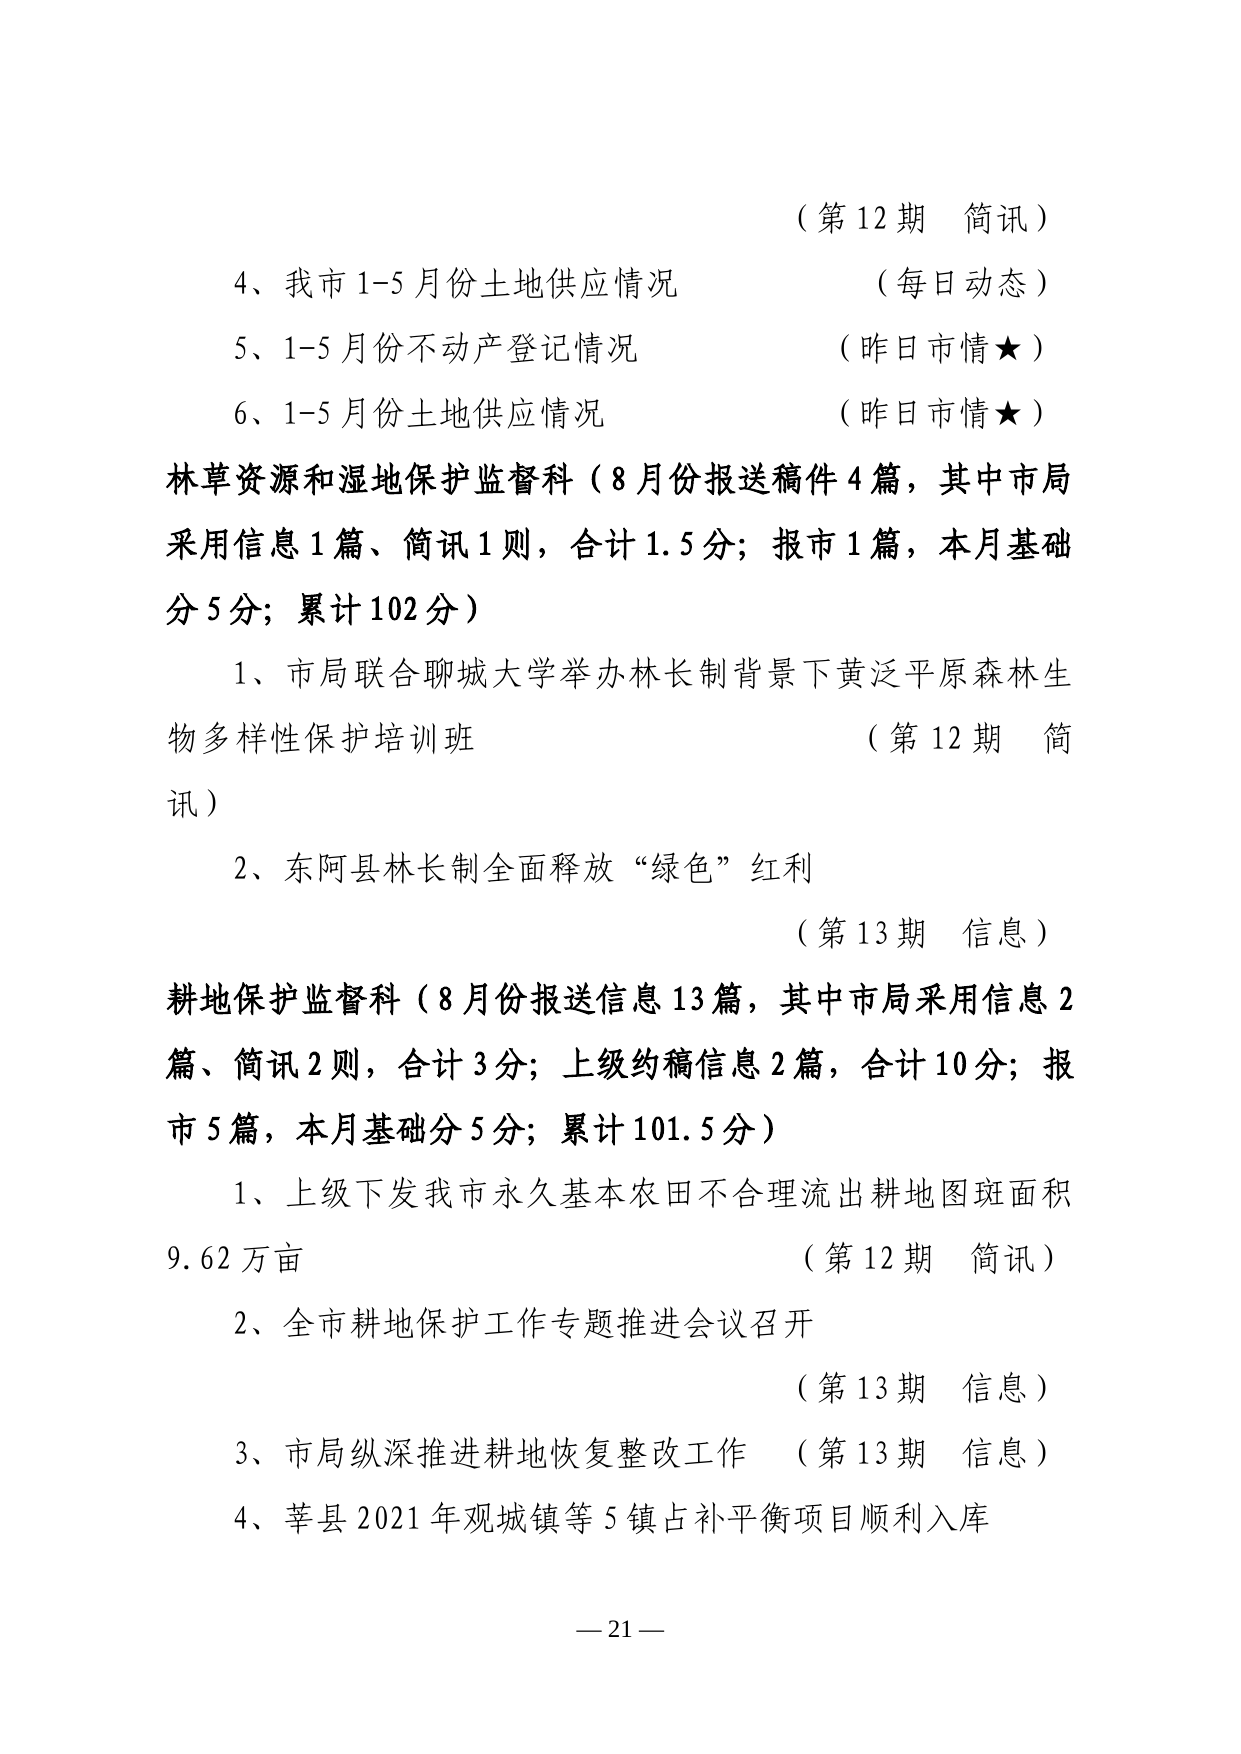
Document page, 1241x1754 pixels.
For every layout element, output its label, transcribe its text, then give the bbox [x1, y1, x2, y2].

text 2、全市耕地保护工作专题推进会议召开 [165, 1289, 1075, 1354]
text 林草资源和湿地保护监督科（8月份报送稿件4篇，其中市局采用信息1篇、简讯1则，合计1.5分；报市1篇，本月基础分5分；累计102分） [165, 444, 1075, 639]
text 耕地保护监督科（8月份报送信息13篇，其中市局采用信息2篇、简讯2则，合计3分；上级约稿信息2篇，合计10分；报市5篇，本月基础分5分；累计101.5分） [165, 964, 1075, 1159]
text （第13期 信息） [165, 1354, 1075, 1419]
text 1、市局联合聊城大学举办林长制背景下黄泛平原森林生物多样性保护培训班 （第12期 简讯） [165, 639, 1075, 834]
text （第12期 简讯） [232, 184, 1075, 249]
text 4、我市1-5月份土地供应情况 （每日动态） [165, 249, 1075, 314]
text 3、市局纵深推进耕地恢复整改工作 （第13期 信息） [165, 1419, 1075, 1484]
text 6、1-5月份土地供应情况 （昨日市情★） [165, 379, 1075, 444]
text （第13期 信息） [165, 899, 1075, 964]
text 2、东阿县林长制全面释放“绿色”红利 [165, 834, 1075, 899]
text 5、1-5月份不动产登记情况 （昨日市情★） [165, 314, 1075, 379]
text 4、莘县2021年观城镇等5镇占补平衡项目顺利入库 [165, 1484, 1075, 1549]
text 1、上级下发我市永久基本农田不合理流出耕地图斑面积9.62万亩 （第12期 简讯） [165, 1159, 1075, 1289]
